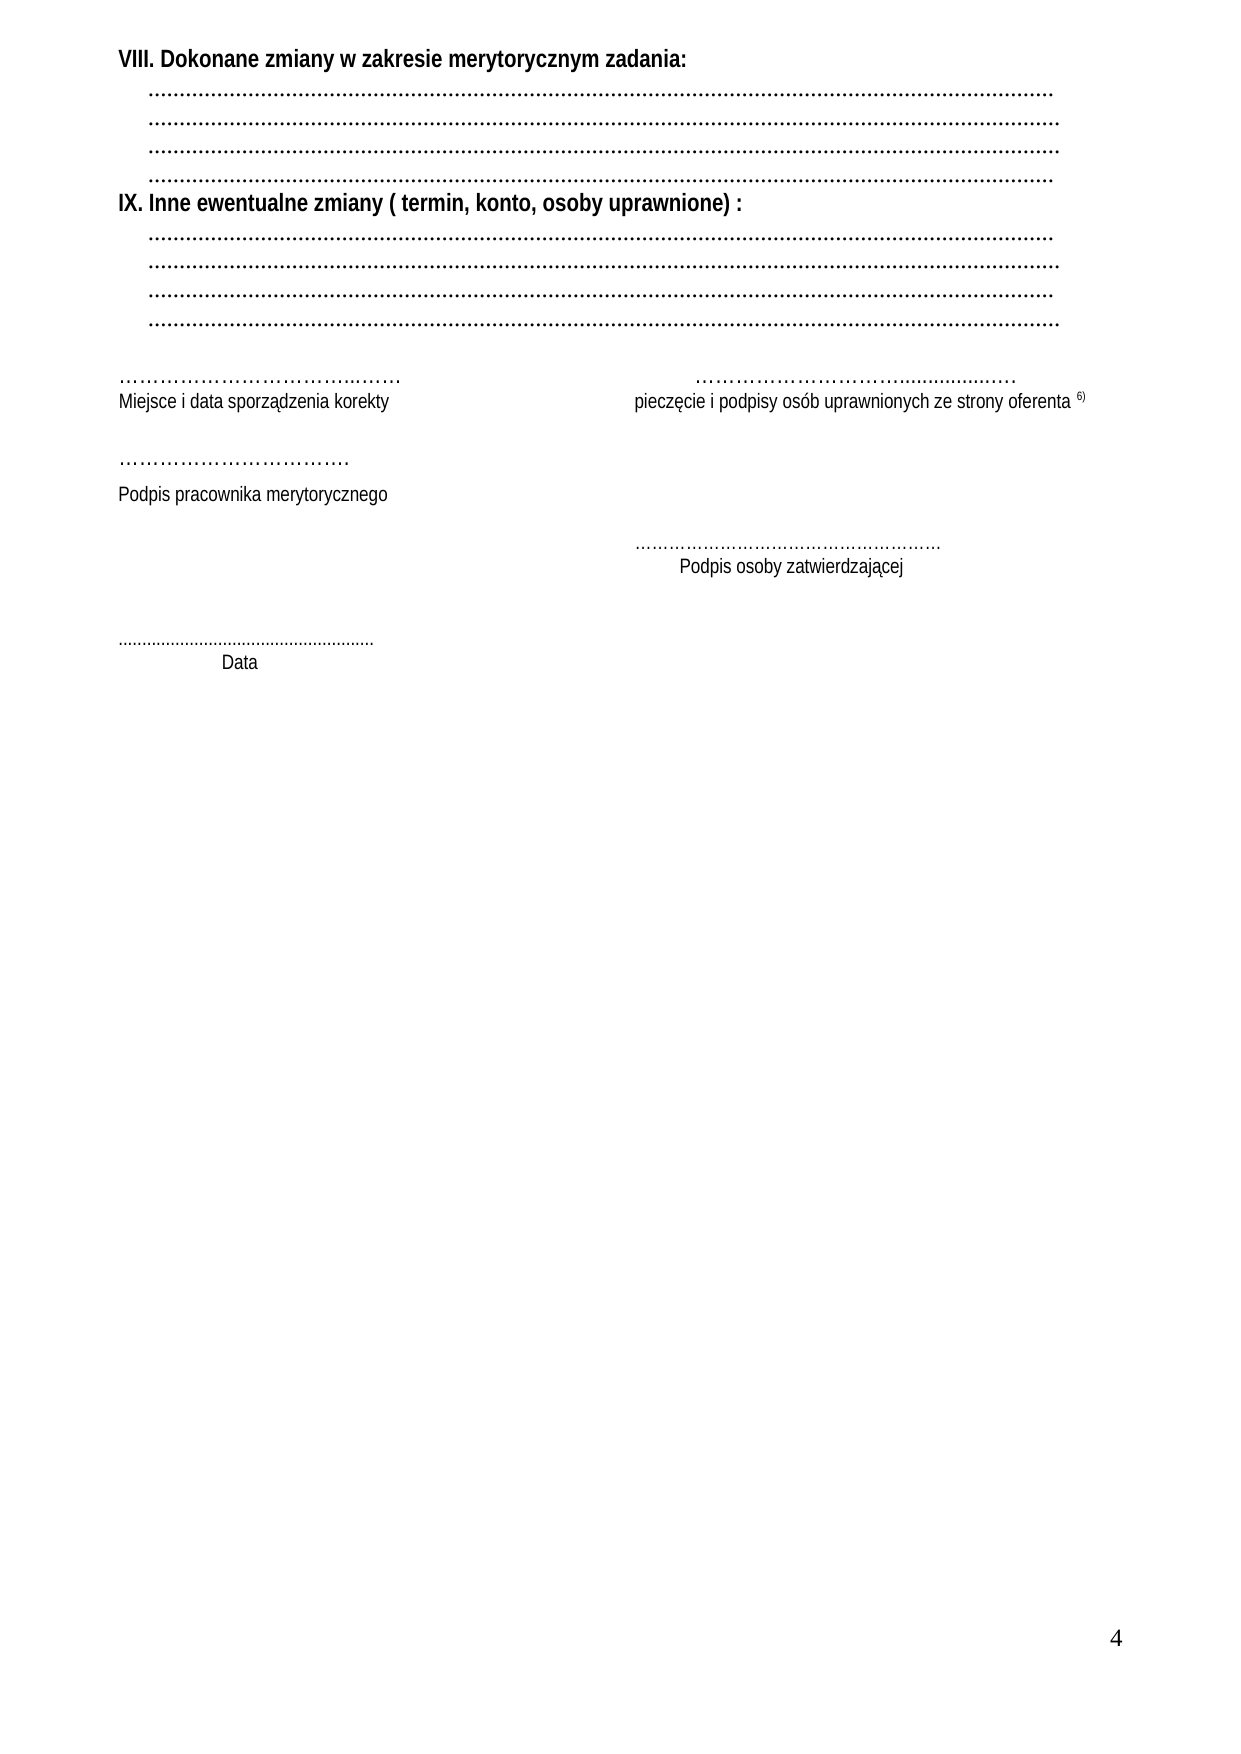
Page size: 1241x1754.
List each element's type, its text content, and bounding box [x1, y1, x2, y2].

text ................................................................................................................................................. [148, 217, 1122, 245]
text .................................................................................................................................................. [148, 102, 1122, 131]
text Data [118, 650, 1122, 674]
text .................................................................................................................................................. [148, 131, 1122, 159]
text ……………………………...…… …………………………................…. [118, 360, 1122, 389]
text ................................................................................................................................................. [148, 159, 1122, 188]
text ……………………………. [118, 442, 1122, 470]
text Miejsce i data sporządzenia korekty pieczęcie i podpisy osób uprawnionych ze strony oferenta 6) [119, 389, 1122, 413]
text ...................................................... [118, 626, 1122, 650]
text Podpis pracownika merytorycznego [118, 482, 1122, 506]
subtitle IX. Inne ewentualne zmiany ( termin, konto, osoby uprawnione) : [118, 188, 1122, 217]
text .................................................................................................................................................. [148, 303, 1122, 332]
text ................................................................................................................................................. [148, 73, 1122, 102]
text ……………………………………………… [561, 530, 1122, 554]
subtitle VIII. Dokonane zmiany w zakresie merytorycznym zadania: [118, 44, 1122, 73]
text Podpis osoby zatwierdzającej [561, 554, 1122, 578]
text ................................................................................................................................................. [148, 274, 1122, 303]
text .................................................................................................................................................. [148, 245, 1122, 274]
